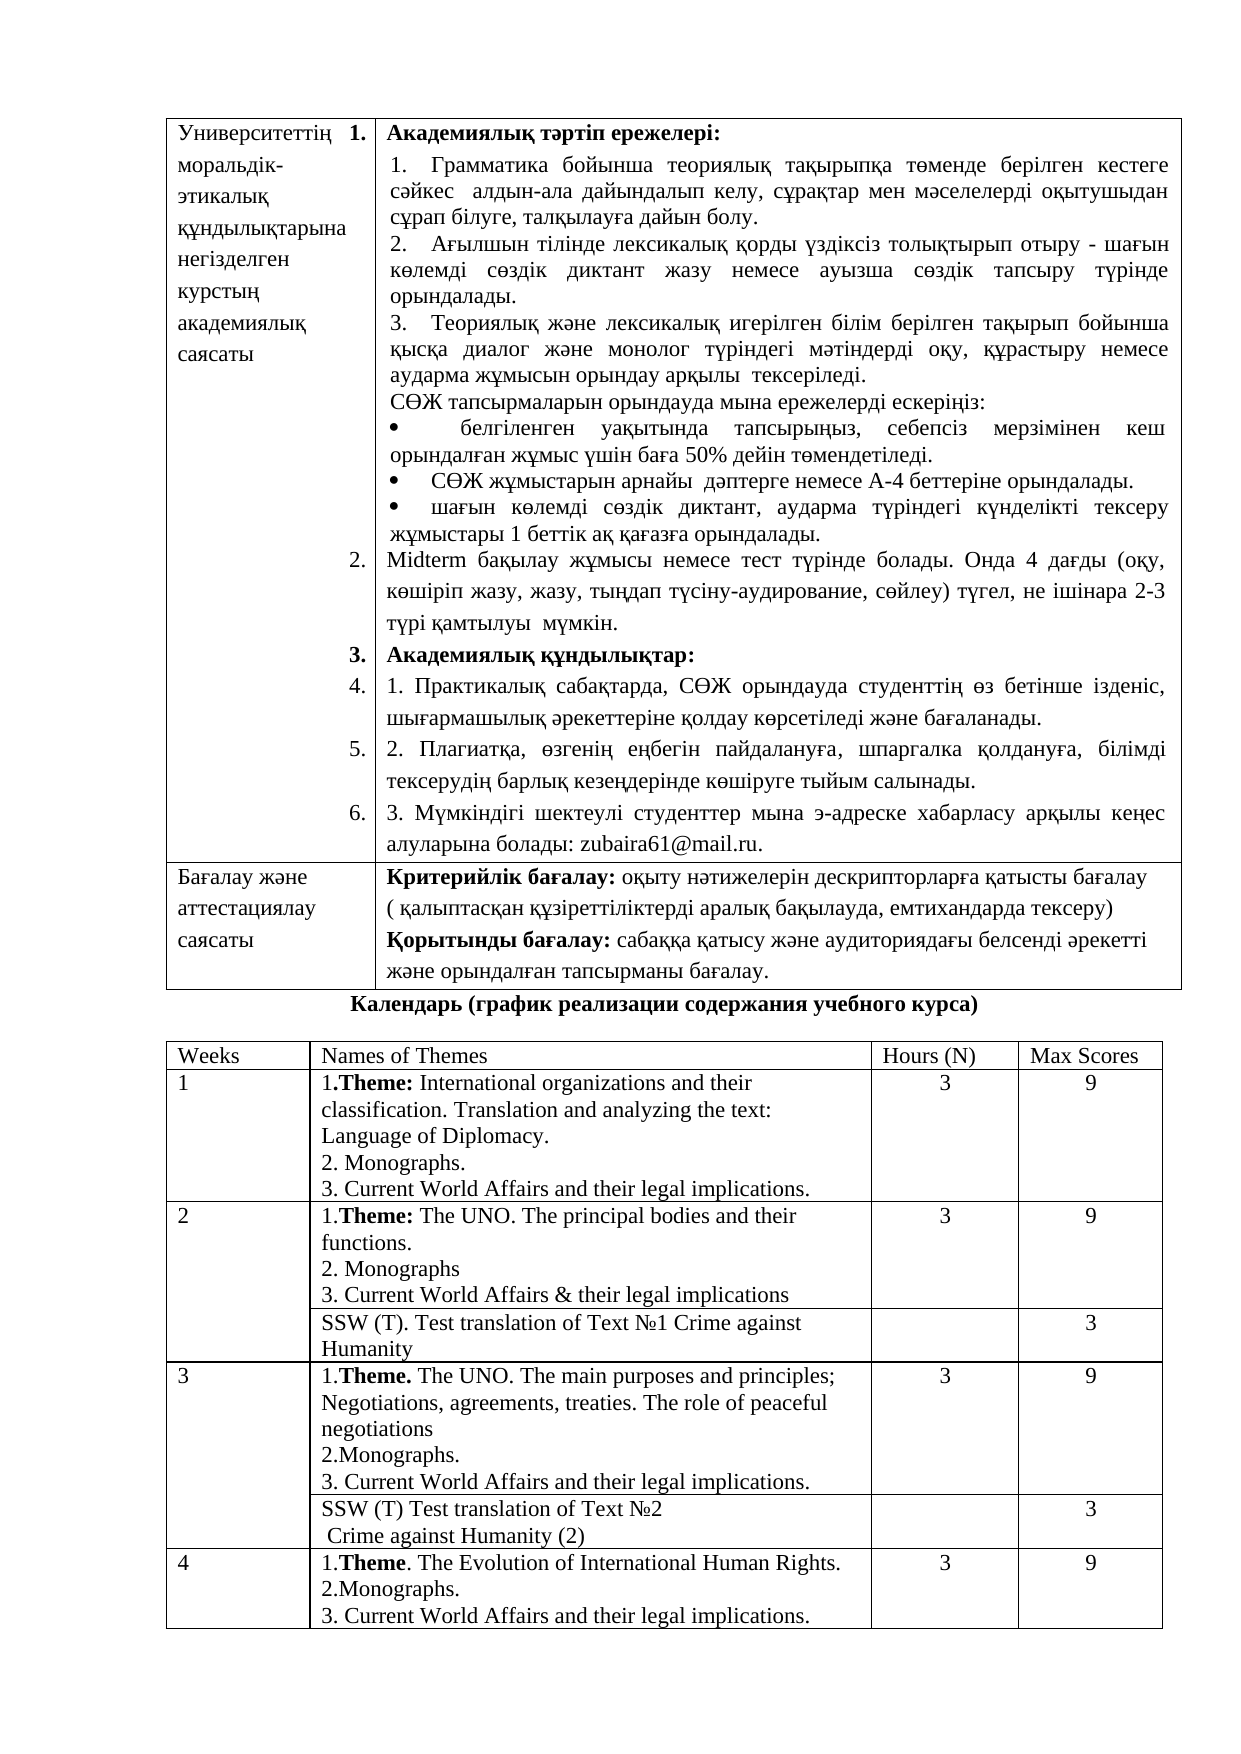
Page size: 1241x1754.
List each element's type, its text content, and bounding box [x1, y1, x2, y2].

table_header Weeks [167, 1042, 309, 1068]
table_cell [872, 1309, 1018, 1361]
table_cell 3 [872, 1202, 1018, 1308]
table_cell SSW (T) Test translation of Text №2 Crime against Humanity (2) [311, 1495, 871, 1548]
table_header Max Scores [1019, 1042, 1162, 1068]
table_cell 3 [1019, 1495, 1162, 1548]
table_cell 9 [1019, 1202, 1162, 1308]
table_cell [872, 1495, 1018, 1548]
table_cell 3 [167, 1363, 309, 1548]
table_cell 3 [872, 1549, 1018, 1628]
table_cell Критерийлік бағалау: оқыту нәтижелерін дескрипторларға қатысты бағалау ( қалыптасқан құзіреттіліктерді аралық бақылауда, емтихандарда тексеру) Қорытынды бағалау: сабаққа қатысу және аудиториядағы белсенді әрекетті және орындалған тапсырманы бағалау. [376, 863, 1181, 989]
table_cell 3 [1019, 1309, 1162, 1361]
table_cell 1.Theme. The UNO. The main purposes and principles; Negotiations, agreements, treaties. The role of peaceful negotiations 2.Monographs. 3. Current World Affairs and their legal implications. [311, 1363, 871, 1494]
list Календарь (график реализации содержания учебного курса) [177, 990, 1152, 1016]
table_cell 3 [872, 1070, 1018, 1201]
table_cell 1.Theme: The UNO. The principal bodies and their functions. 2. Monographs 3. Current World Affairs & their legal implications [311, 1202, 871, 1308]
table_cell Бағалау және аттестациялау саясаты [167, 863, 375, 989]
table_cell 9 [1019, 1363, 1162, 1494]
table_cell 9 [1019, 1549, 1162, 1628]
table_cell 2 [167, 1202, 309, 1361]
table_cell SSW (T). Test translation of Text №1 Crime against Humanity [311, 1309, 871, 1361]
table_cell 3 [872, 1363, 1018, 1494]
table_cell 1.Theme: International organizations and their classification. Translation and analyzing the text: Language of Diplomacy. 2. Monographs. 3. Current World Affairs and their legal implications. [311, 1070, 871, 1201]
table_cell 9 [1019, 1070, 1162, 1201]
table_cell Академиялық тәртіп ережелері: Грамматика бойынша теориялық тақырыпқа төменде берілген кестеге сәйкес алдын-ала дайындалып келу, сұрақтар мен мәселелерді оқытушыдан сұрап білуге, талқылауға дайын болу. Ағылшын тілінде лексикалық қорды үздіксіз толықтырып отыру - шағын көлемді сөздік диктант жазу немесе ауызша сөздік тапсыру түрінде орындалады. Теориялық және лексикалық игерілген білім берілген тақырып бойынша қысқа диалог және монолог түріндегі мәтіндерді оқу, құрастыру немесе аударма жұмысын орындау арқылы тексеріледі. СӨЖ тапсырмаларын орындауда мына ережелерді ескеріңіз: белгіленген уақытында тапсырыңыз, себепсіз мерзімінен кеш орындалған жұмыс үшін баға 50% дейін төмендетіледі. СӨЖ жұмыстарын арнайы дәптерге немесе А-4 беттеріне орындалады. шағын көлемді сөздік диктант, аударма түріндегі күнделікті тексеру жұмыстары 1 беттік ақ қағазға орындалады. Midterm бақылау жұмысы немесе тест түрінде болады. Онда 4 дағды (оқу, көшіріп жазу, жазу, тыңдап түсіну-аудирование, сөйлеу) түгел, не ішінара 2-3 түрі қамтылуы мүмкін. Академиялық құндылықтар: 1. Практикалық сабақтарда, СӨЖ орындауда студенттің өз бетінше ізденіс, шығармашылық әрекеттеріне қолдау көрсетіледі және бағаланады. 2. Плагиатқа, өзгенің еңбегін пайдалануға, шпаргалка қолдануға, білімді тексерудің барлық кезеңдерінде көшіруге тыйым салынады. 3. Мүмкіндігі шектеулі студенттер мына э-адреске хабарласу арқылы кеңес алуларына болады: zubaira61@mail.ru. [376, 119, 1181, 862]
table_cell 4 [167, 1549, 309, 1628]
table_cell Университеттің моральдік- этикалық құндылықтарына негізделген курстың академиялық саясаты [167, 119, 375, 862]
table_cell 1 [167, 1070, 309, 1201]
table_header Names of Themes [311, 1042, 871, 1068]
table_header Hours (N) [872, 1042, 1018, 1068]
table_cell 1.Theme. The Evolution of International Human Rights. 2.Monographs. 3. Current World Affairs and their legal implications. [311, 1549, 871, 1628]
